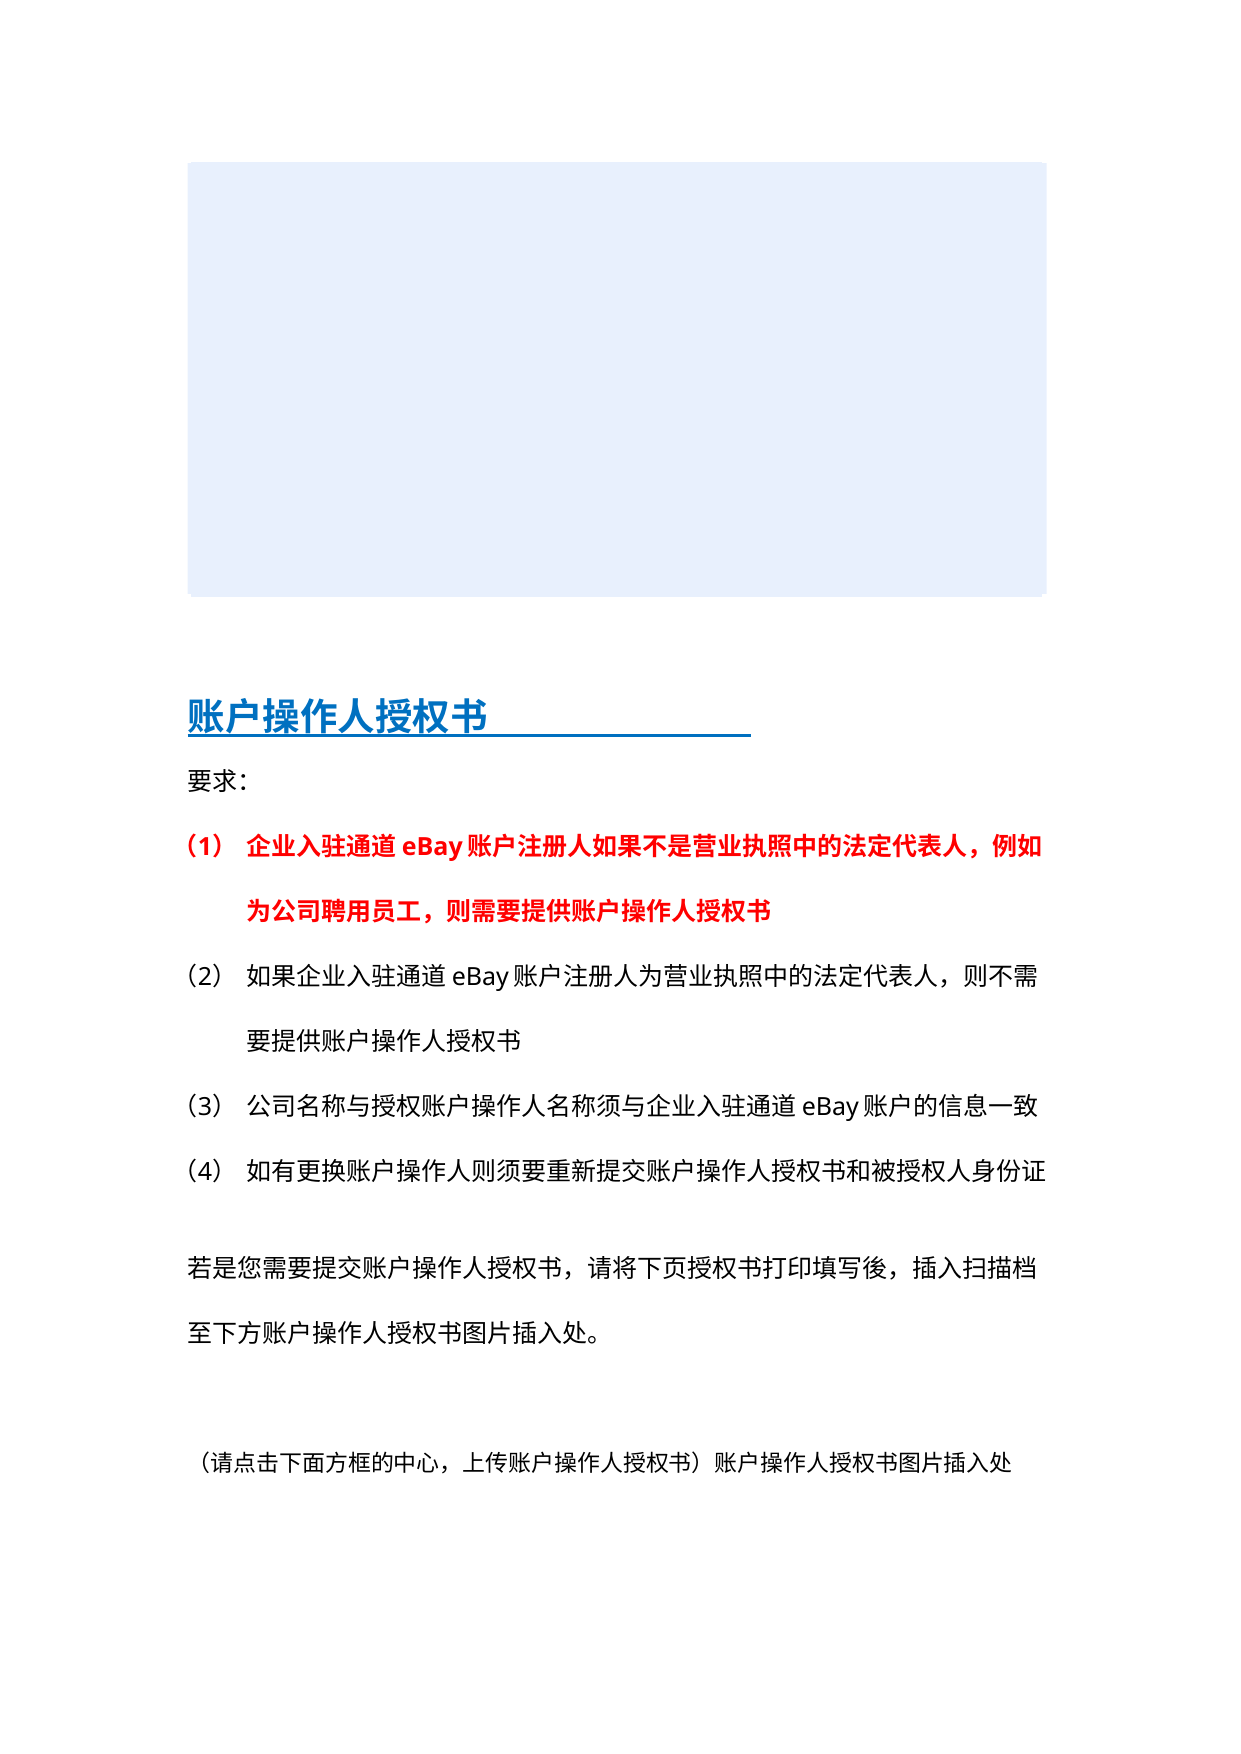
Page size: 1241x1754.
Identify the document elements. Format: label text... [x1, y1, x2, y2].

list 公司名称与授权账户操作人名称须与企业入驻通道eBay账户的信息一致 [173, 1072, 1053, 1137]
text 要求： [187, 747, 1053, 812]
text 账户操作人授权书 [187, 682, 1053, 747]
list 如有更换账户操作人则须要重新提交账户操作人授权书和被授权人身份证 [173, 1137, 1053, 1202]
list 企业入驻通道eBay账户注册人如果不是营业执照中的法定代表人，例如为公司聘用员工，则需要提供账户操作人授权书 [173, 812, 1053, 942]
list 如果企业入驻通道eBay账户注册人为营业执照中的法定代表人，则不需要提供账户操作人授权书 [173, 942, 1053, 1072]
text （请点击下面方框的中心，上传账户操作人授权书）账户操作人授权书图片插入处 [187, 1429, 1053, 1494]
text 若是您需要提交账户操作人授权书，请将下页授权书打印填写後，插入扫描档至下方账户操作人授权书图片插入处。 [187, 1234, 1053, 1364]
picture [187, 162, 1047, 597]
